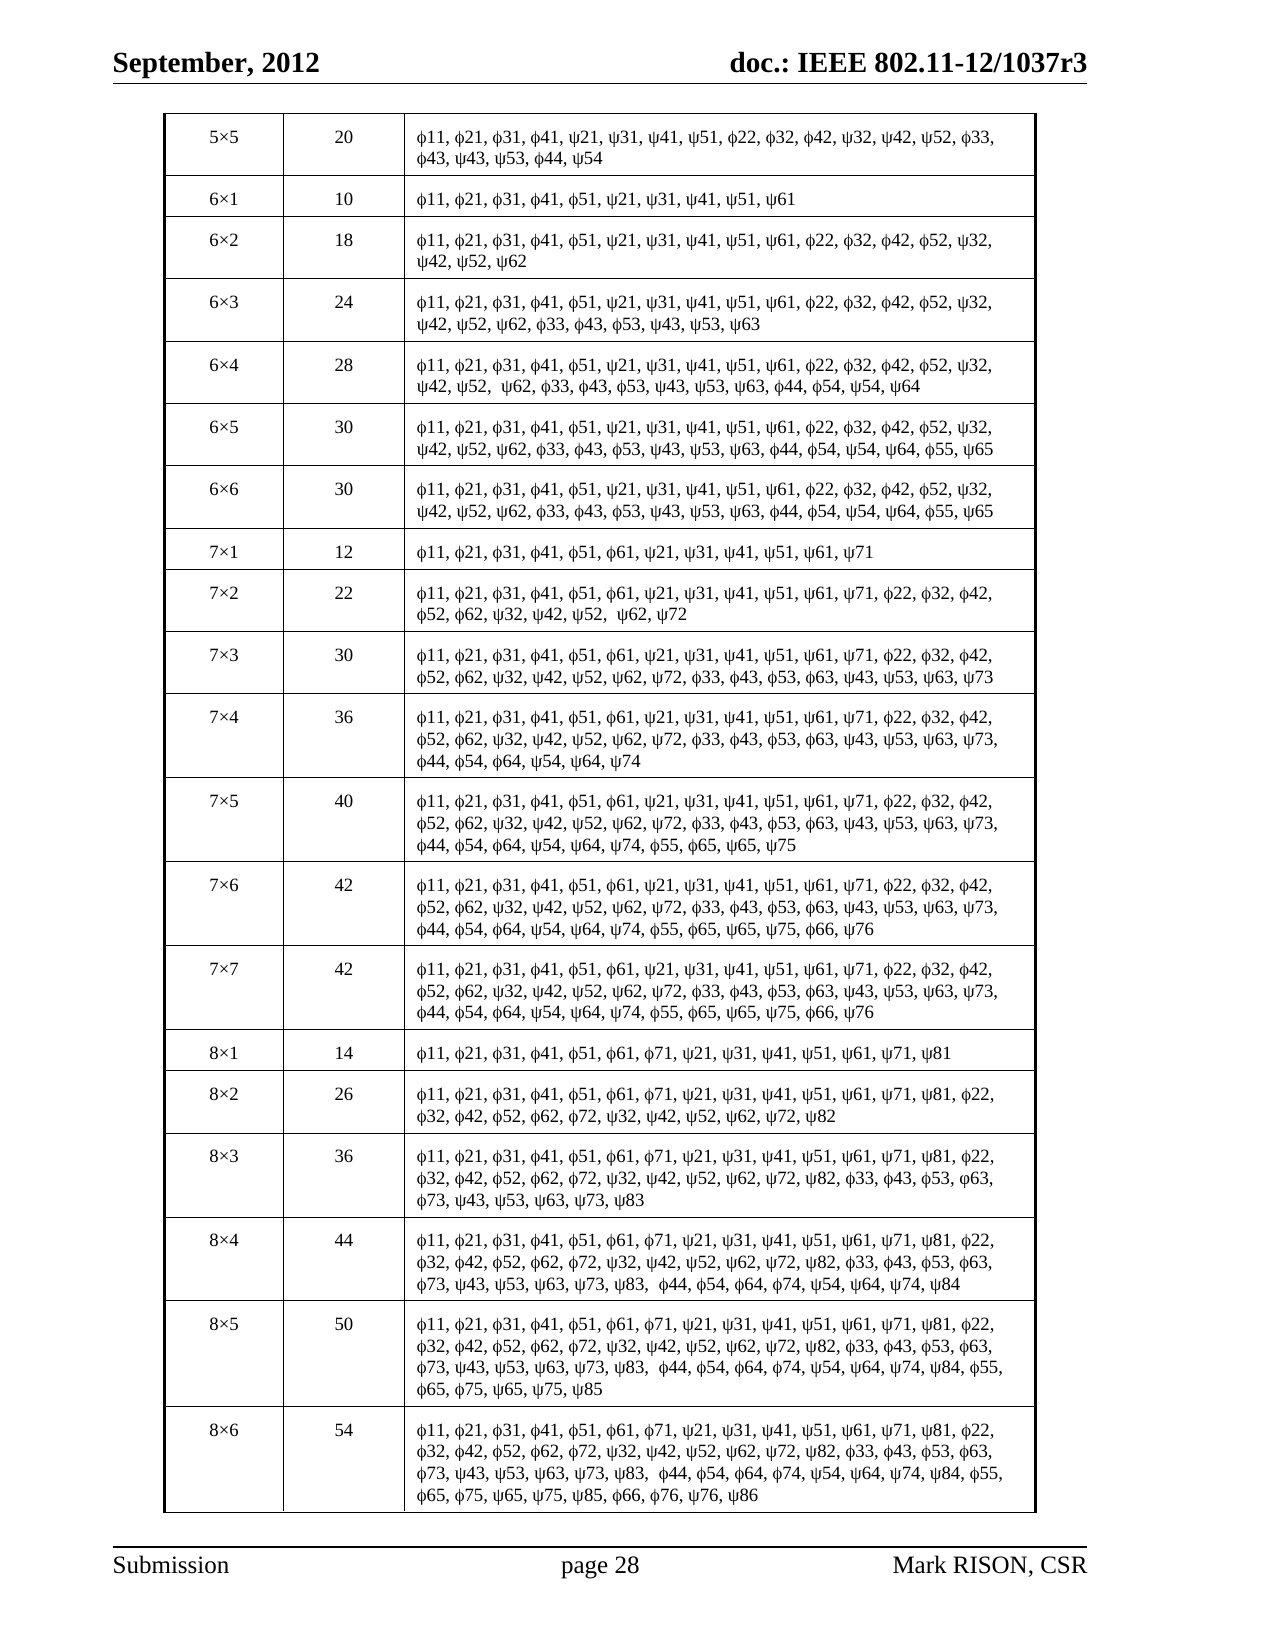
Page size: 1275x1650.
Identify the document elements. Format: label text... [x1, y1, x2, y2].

table_cell 6×6 [166, 529, 283, 590]
table_cell 7×1 [166, 591, 283, 631]
table_cell 11, 21, 31, 41, 51, 61, ψ21, ψ31, ψ41, ψ51, ψ61, ψ71, 22, 32, 42, 52, 62, ψ32, ψ42, ψ52, ψ62, ψ72, 33, 43, 53, 63, ψ43, ψ53, ψ63, ψ73, 44, 54, 64, ψ54, ψ64, ψ74, 55, 65, ψ65, ψ75 [405, 841, 1034, 924]
table_cell 7×6 [166, 925, 283, 1008]
table_cell 11, 21, 31, 41, 51, 61, ψ21, ψ31, ψ41, ψ51, ψ61, ψ71, 22, 32, 42, 52, 62, ψ32, ψ42, ψ52, ψ62, ψ72 [405, 632, 1034, 693]
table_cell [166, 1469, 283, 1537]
table_cell 10 [284, 238, 404, 278]
table_cell 11, 21, 31, 41, 51, 61, ψ21, ψ31, ψ41, ψ51, ψ61, ψ71, 22, 32, 42, 52, 62, ψ32, ψ42, ψ52, ψ62, ψ72, 33, 43, 53, 63, ψ43, ψ53, ψ63, ψ73 [405, 694, 1034, 756]
table_cell 6×5 [166, 466, 283, 528]
table_cell 11, 21, 31, 41, ψ21, ψ31, ψ41, ψ51, 22, 32, 42, ψ32, ψ42, ψ52, 33, 43, ψ43, ψ53, 44, ψ54 [405, 176, 1034, 237]
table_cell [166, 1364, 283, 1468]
table_cell 11, 21, 31, 41, 51, ψ21, ψ31, ψ41, ψ51, ψ61, 22, 32, 42, 52, ψ32, ψ42, ψ52, ψ62, 33, 43, 53, ψ43, ψ53, ψ63, 44, 54, ψ54, ψ64 [405, 404, 1034, 465]
table_cell 11, 21, 31, 41, ψ21, ψ31, ψ41, ψ51, 22, 32, 42, ψ32, ψ42, ψ52, 33, 43, ψ43, ψ53, 44, ψ54 [405, 114, 1034, 175]
table_cell 5×4 [166, 114, 283, 175]
table_cell 22 [284, 632, 404, 693]
table_cell 11, 21, 31, 41, 51, 61, ψ21, ψ31, ψ41, ψ51, ψ61, ψ71, 22, 32, 42, 52, 62, ψ32, ψ42, ψ52, ψ62, ψ72, 33, 43, 53, 63, ψ43, ψ53, ψ63, ψ73, 44, 54, 64, ψ54, ψ64, ψ74, 55, 65, ψ65, ψ75, 66, ψ76 [405, 925, 1034, 1008]
table_cell 8×1 [166, 1093, 283, 1132]
table_cell 18 [284, 279, 404, 341]
table_cell 11, 21, 31, 41, 51, 61, ψ21, ψ31, ψ41, ψ51, ψ61, ψ71 [405, 591, 1034, 631]
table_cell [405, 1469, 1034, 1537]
table_cell 11, 21, 31, 41, 51, 61, ψ21, ψ31, ψ41, ψ51, ψ61, ψ71, 22, 32, 42, 52, 62, ψ32, ψ42, ψ52, ψ62, ψ72, 33, 43, 53, 63, ψ43, ψ53, ψ63, ψ73, 44, 54, 64, ψ54, ψ64, ψ74, 55, 65, ψ65, ψ75, 66, ψ76 [405, 1009, 1034, 1092]
table_cell 12 [284, 591, 404, 631]
table_cell 7×2 [166, 632, 283, 693]
table_cell 20 [284, 114, 404, 175]
table_cell 7×3 [166, 694, 283, 756]
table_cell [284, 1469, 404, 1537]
table_cell 30 [284, 466, 404, 528]
table_cell 11, 21, 31, 41, 51, 61, 71, ψ21, ψ31, ψ41, ψ51, ψ61, ψ71, ψ81 [405, 1093, 1034, 1132]
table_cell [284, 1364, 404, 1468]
table_cell 6×4 [166, 404, 283, 465]
table_cell 6×3 [166, 342, 283, 403]
table_cell 42 [284, 925, 404, 1008]
table_cell 24 [284, 342, 404, 403]
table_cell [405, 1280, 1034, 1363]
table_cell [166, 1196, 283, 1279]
table_cell 11, 21, 31, 41, 51, ψ21, ψ31, ψ41, ψ51, ψ61, 22, 32, 42, 52, ψ32, ψ42, ψ52, ψ62, 33, 43, 53, ψ43, ψ53, ψ63 [405, 342, 1034, 403]
table_cell 30 [284, 529, 404, 590]
table_cell 11, 21, 31, 41, 51, ψ21, ψ31, ψ41, ψ51, ψ61 [405, 238, 1034, 278]
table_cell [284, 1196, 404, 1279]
table_cell 42 [284, 1009, 404, 1092]
table_cell 11, 21, 31, 41, 51, ψ21, ψ31, ψ41, ψ51, ψ61, 22, 32, 42, 52, ψ32, ψ42, ψ52, ψ62, 33, 43, 53, ψ43, ψ53, ψ63, 44, 54, ψ54, ψ64, 55, ψ65 [405, 529, 1034, 590]
table_cell 36 [284, 757, 404, 840]
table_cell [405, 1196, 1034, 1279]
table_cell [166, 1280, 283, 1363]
table_cell 26 [284, 1134, 404, 1195]
table_cell 6×2 [166, 279, 283, 341]
table_cell 11, 21, 31, 41, 51, 61, ψ21, ψ31, ψ41, ψ51, ψ61, ψ71, 22, 32, 42, 52, 62, ψ32, ψ42, ψ52, ψ62, ψ72, 33, 43, 53, 63, ψ43, ψ53, ψ63, ψ73, 44, 54, 64, ψ54, ψ64, ψ74 [405, 757, 1034, 840]
table_cell 7×5 [166, 841, 283, 924]
table_cell 5×5 [166, 176, 283, 237]
table_cell 40 [284, 841, 404, 924]
table_cell 6×1 [166, 238, 283, 278]
table_cell 11, 21, 31, 41, 51, 61, 71, ψ21, ψ31, ψ41, ψ51, ψ61, ψ71, ψ81, 22, 32, 42, 52, 62, 72, ψ32, ψ42, ψ52, ψ62, ψ72, ψ82 [405, 1134, 1034, 1195]
table_cell 7×7 [166, 1009, 283, 1092]
table_cell 8×2 [166, 1134, 283, 1195]
table_cell 20 [284, 176, 404, 237]
table_cell 11, 21, 31, 41, 51, ψ21, ψ31, ψ41, ψ51, ψ61, 22, 32, 42, 52, ψ32, ψ42, ψ52, ψ62, 33, 43, 53, ψ43, ψ53, ψ63, 44, 54, ψ54, ψ64, 55, ψ65 [405, 466, 1034, 528]
table_cell 28 [284, 404, 404, 465]
table_cell 30 [284, 694, 404, 756]
table_cell 14 [284, 1093, 404, 1132]
table_cell 11, 21, 31, 41, 51, ψ21, ψ31, ψ41, ψ51, ψ61, 22, 32, 42, 52, ψ32, ψ42, ψ52, ψ62 [405, 279, 1034, 341]
table_cell 7×4 [166, 757, 283, 840]
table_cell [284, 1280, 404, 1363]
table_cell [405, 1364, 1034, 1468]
